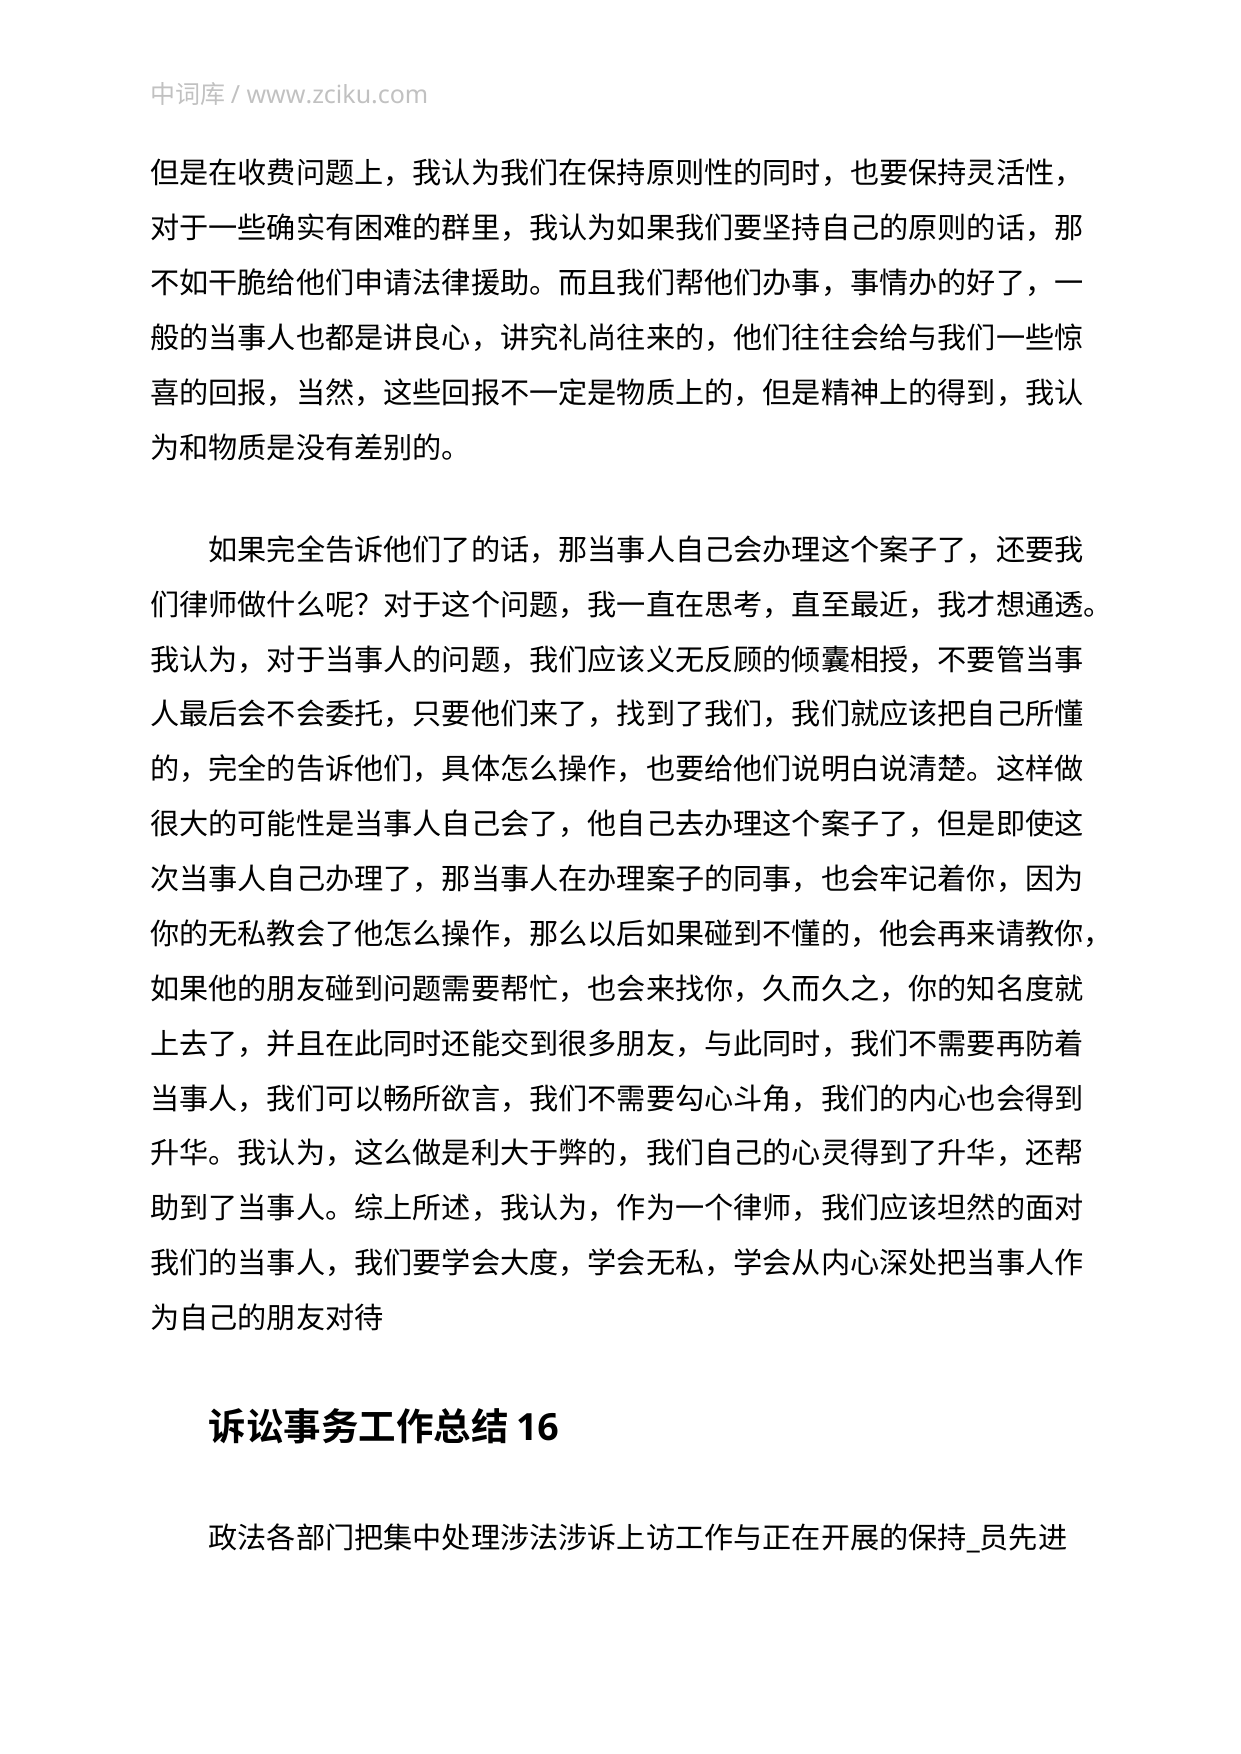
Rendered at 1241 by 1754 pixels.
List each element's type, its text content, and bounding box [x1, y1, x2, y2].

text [150, 150, 1090, 467]
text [150, 1514, 1090, 1557]
text 诉讼事务工作总结16 [150, 1397, 1090, 1451]
text 如果完全告诉他们了的话，那当事人自己会办理这个案子了，还要我们律师做什么呢？对于这个问题，我一直在思考，直至最近，我才想通透。我认为，对于当事人的问题，我们应该义无反顾的倾囊相授，不要管当事人最后会不会委托，只要他们来了，找到了我们，我们就应该把自己所懂的，完全的告诉他们，具体怎么操作，也要给他们说明白说清楚。这样做很大的可能性是当事人自己会了，他自己去办理这个案子了，但是即使这次当事人自己办理了，那当事人在办理案子的同事，也会牢记着你，因为你的无私教会了他怎么操作，那么以后如果碰到不懂的，他会再来请教你，如果他的朋友碰到问题需要帮忙，也会来找你，久而久之，你的知名度就上去了，并且在此同时还能交到很多朋友，与此同时，我们不需要再防着当事人，我们可以畅所欲言，我们不需要勾心斗角，我们的内心也会得到升华。我认为，这么做是利大于弊的，我们自己的心灵得到了升华，还帮助到了当事人。综上所述，我认为，作为一个律师，我们应该坦然的面对我们的当事人，我们要学会大度，学会无私，学会从内心深处把当事人作为自己的朋友对待 [150, 526, 1090, 1337]
